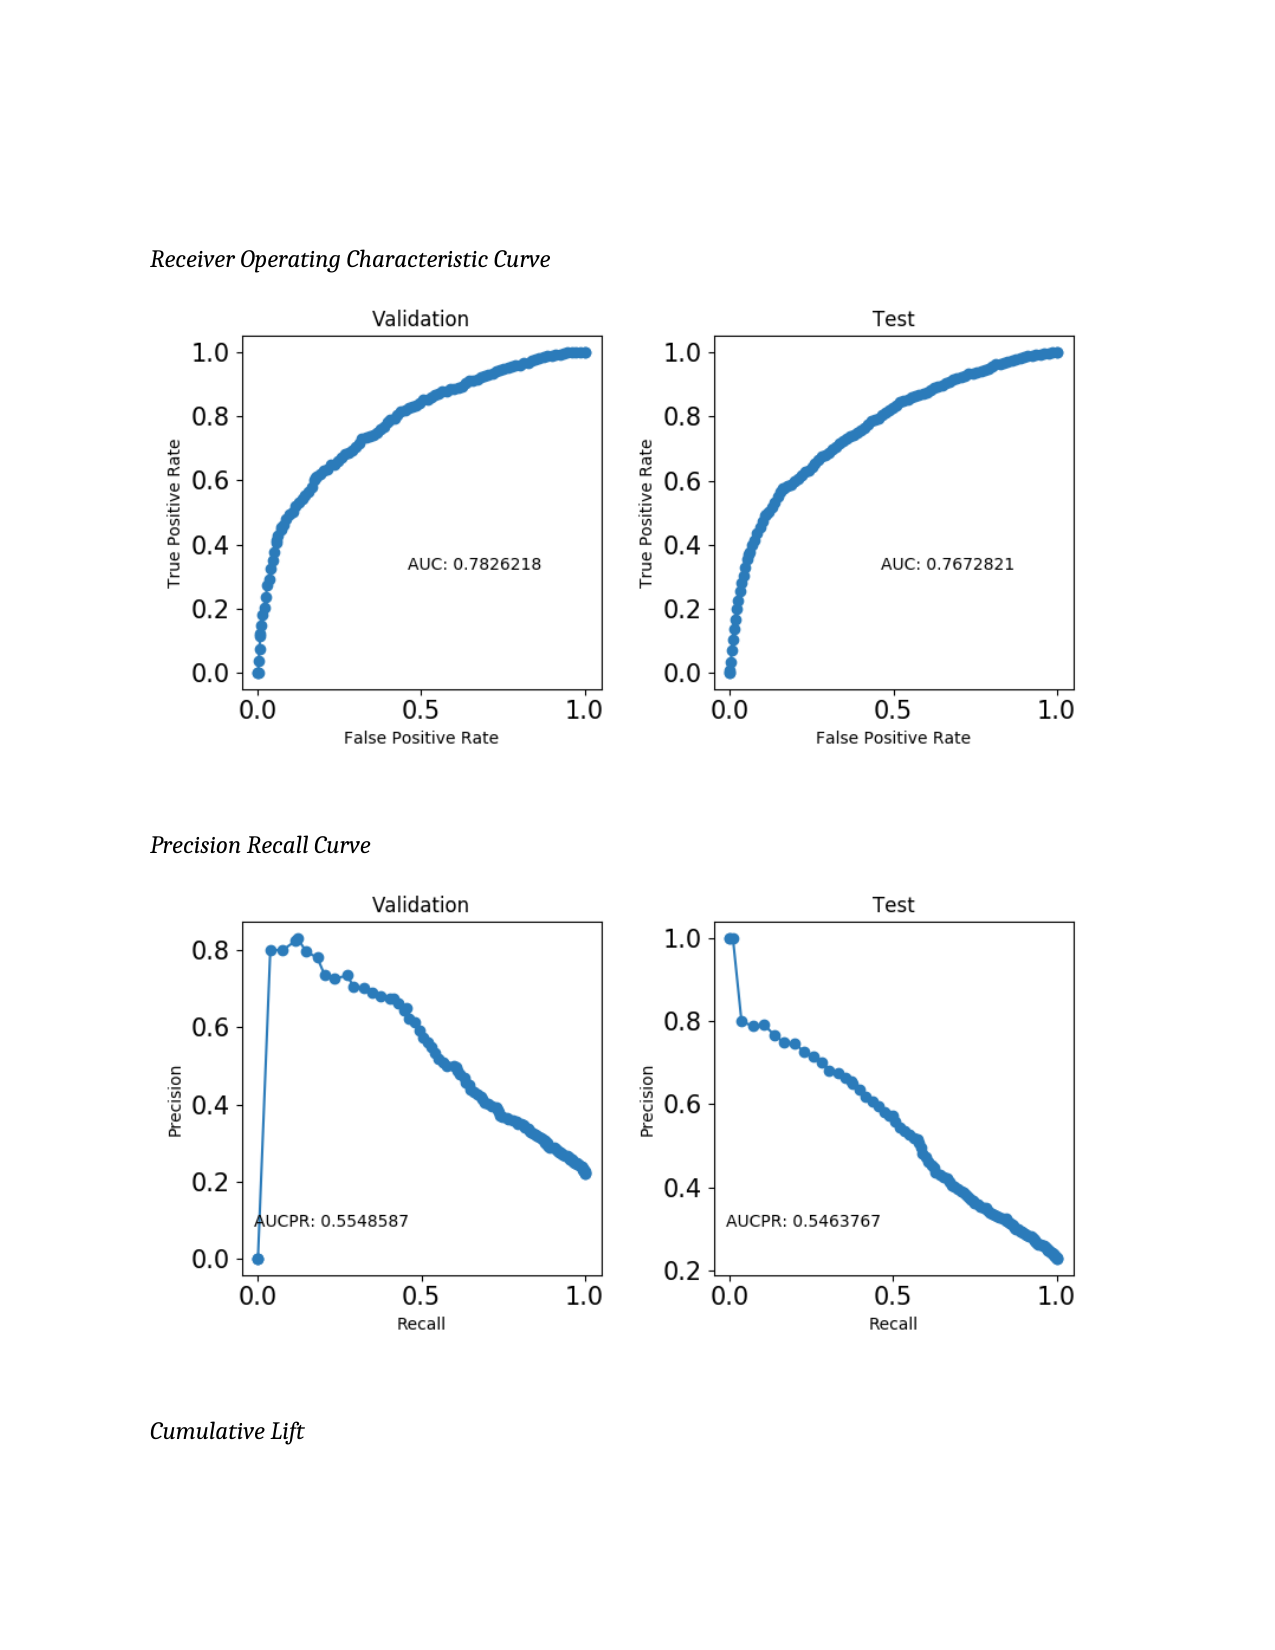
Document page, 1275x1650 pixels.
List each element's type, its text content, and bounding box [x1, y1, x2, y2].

picture [150, 878, 1095, 1351]
text Receiver Operating Characteristic Curve [150, 245, 1125, 274]
text Precision Recall Curve [150, 831, 1125, 860]
picture [150, 292, 1095, 765]
text Cumulative Lift [150, 1417, 1125, 1446]
